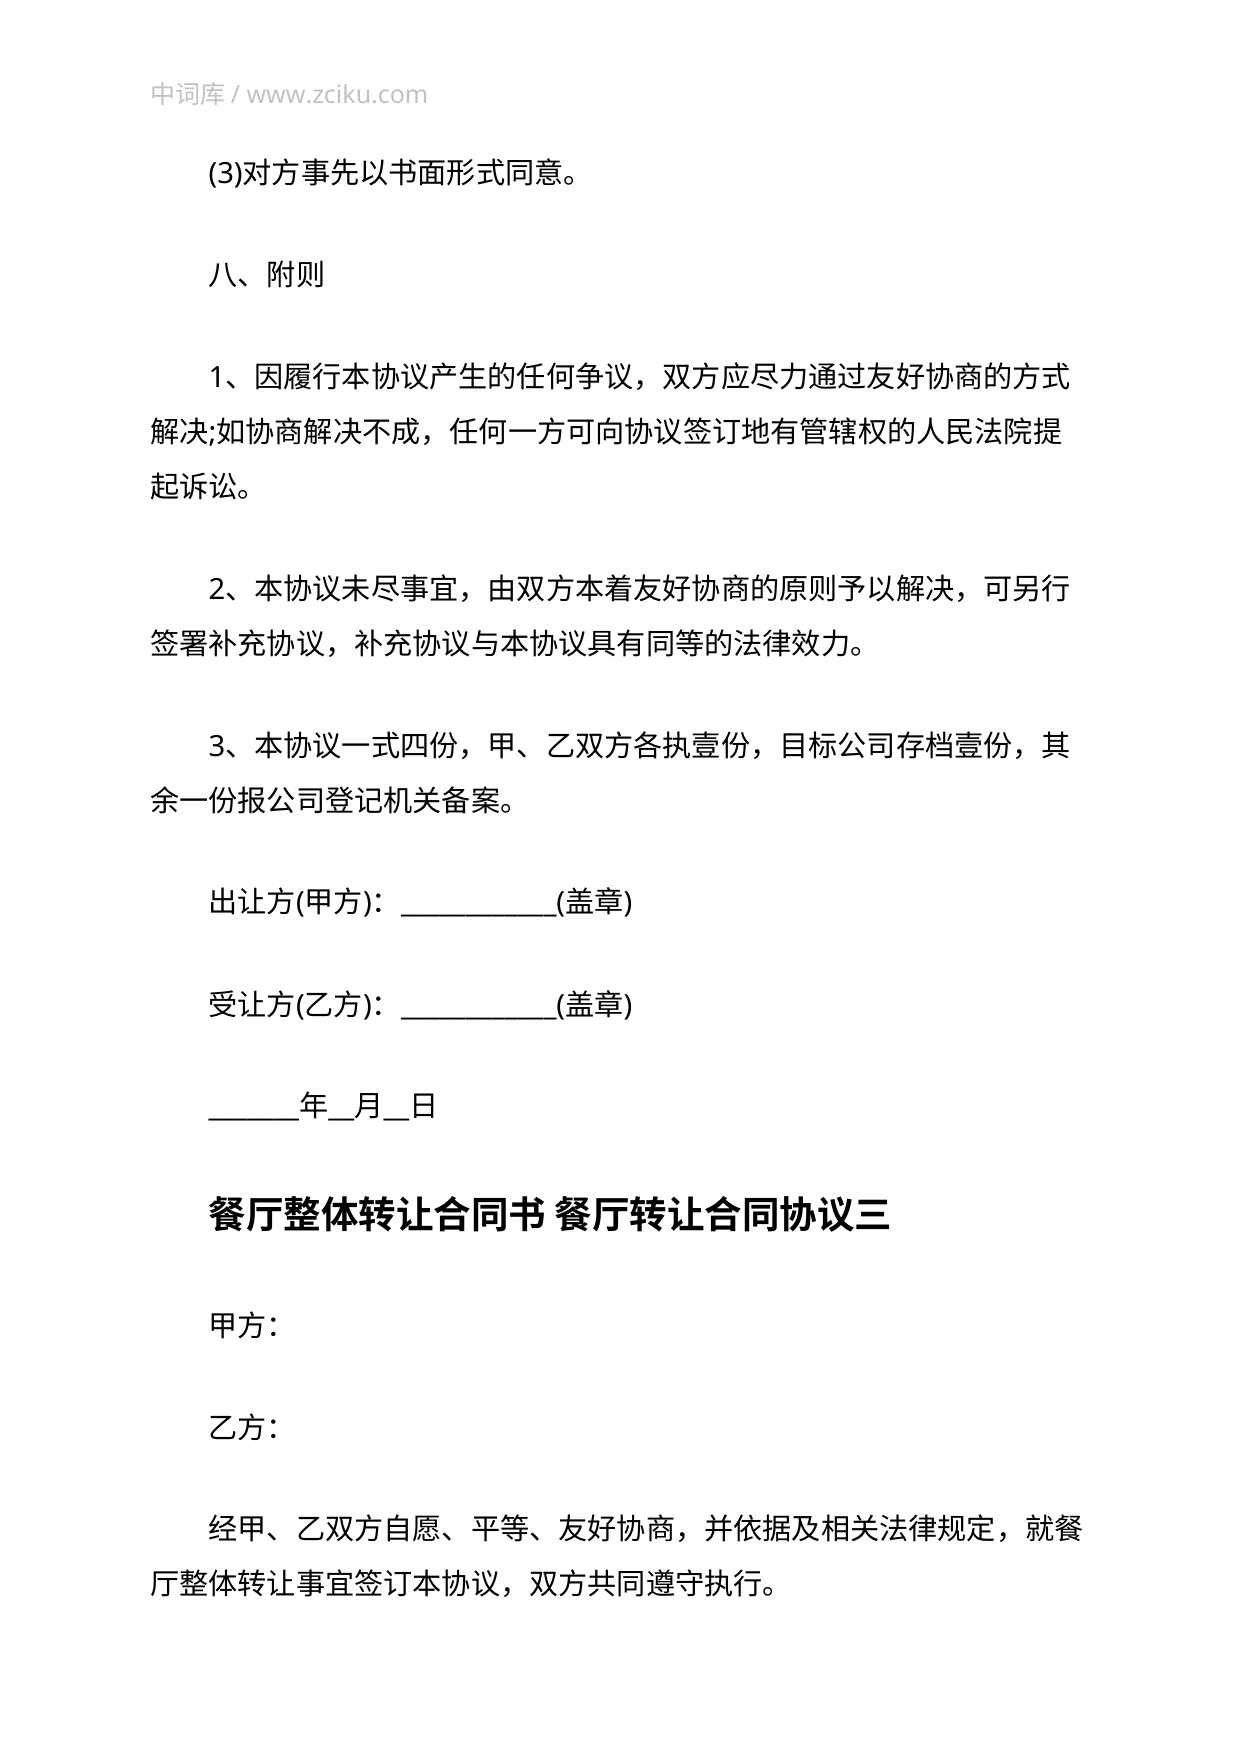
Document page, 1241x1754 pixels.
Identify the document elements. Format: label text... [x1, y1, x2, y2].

text 出让方(甲方)：____________(盖章) [150, 879, 1090, 921]
text _______年__月__日 [150, 1083, 1090, 1125]
text 2、本协议未尽事宜，由双方本着友好协商的原则予以解决，可另行签署补充协议，补充协议与本协议具有同等的法律效力。 [150, 566, 1090, 663]
text 乙方： [150, 1404, 1090, 1446]
text 甲方： [150, 1302, 1090, 1345]
text 经甲、乙双方自愿、平等、友好协商，并依据及相关法律规定，就餐厅整体转让事宜签订本协议，双方共同遵守执行。 [150, 1506, 1090, 1603]
text (3)对方事先以书面形式同意。 [150, 150, 1090, 192]
text 八、附则 [150, 252, 1090, 294]
text 受让方(乙方)：____________(盖章) [150, 981, 1090, 1023]
text 餐厅整体转让合同书 餐厅转让合同协议三 [150, 1185, 1090, 1239]
text 3、本协议一式四份，甲、乙双方各执壹份，目标公司存档壹份，其余一份报公司登记机关备案。 [150, 722, 1090, 819]
text 1、因履行本协议产生的任何争议，双方应尽力通过友好协商的方式解决;如协商解决不成，任何一方可向协议签订地有管辖权的人民法院提起诉讼。 [150, 354, 1090, 506]
